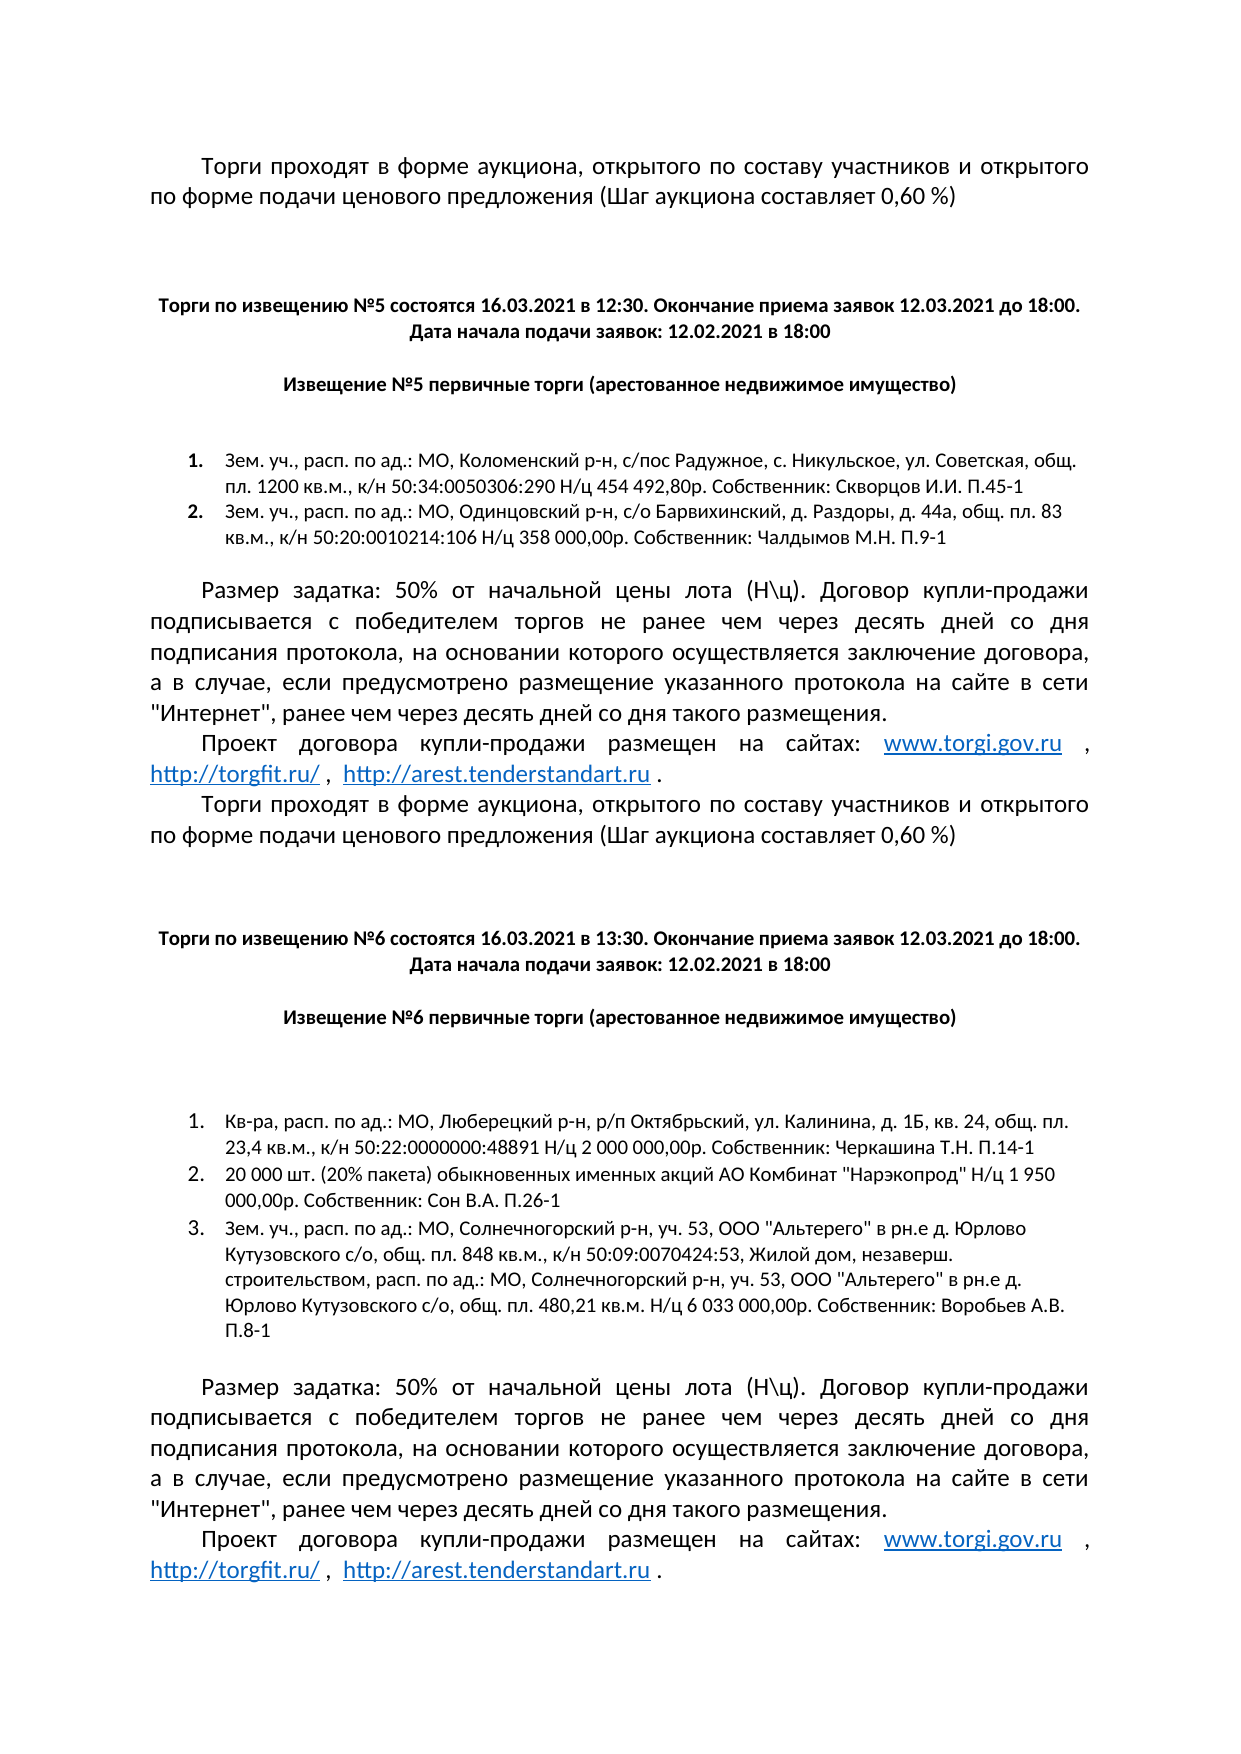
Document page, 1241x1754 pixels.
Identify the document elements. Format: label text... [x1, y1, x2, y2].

list Зем. уч., расп. по ад.: МО, Коломенский р-н, с/пос Радужное, с. Никульское, ул. Советская, общ. пл. 1200 кв.м., к/н 50:34:0050306:290 Н/ц 454 492,80р. Собственник: Скворцов И.И. П.45-1 [187, 448, 1090, 498]
text Торги по извещению №6 состоятся 16.03.2021 в 13:30. Окончание приема заявок 12.03.2021 до 18:00. Дата начала подачи заявок: 12.02.2021 в 18:00 [150, 926, 1090, 976]
text Торги проходят в форме аукциона, открытого по составу участников и открытого по форме подачи ценового предложения (Шаг аукциона составляет 0,60 %) [150, 788, 1090, 849]
list Кв-ра, расп. по ад.: МО, Люберецкий р-н, р/п Октябрьский, ул. Калинина, д. 1Б, кв. 24, общ. пл. 23,4 кв.м., к/н 50:22:0000000:48891 Н/ц 2 000 000,00р. Собственник: Черкашина Т.Н. П.14-1 [187, 1106, 1090, 1159]
text Торги проходят в форме аукциона, открытого по составу участников и открытого по форме подачи ценового предложения (Шаг аукциона составляет 0,60 %) [150, 150, 1090, 211]
text Размер задатка: 50% от начальной цены лота (Н\ц). Договор купли-продажи подписывается с победителем торгов не ранее чем через десять дней со дня подписания протокола, на основании которого осуществляется заключение договора, а в случае, если предусмотрено размещение указанного протокола на сайте в сети "Интернет", ранее чем через десять дней со дня такого размещения. [150, 575, 1090, 727]
text Проект договора купли-продажи размещен на сайтах: www.torgi.gov.ru , http://torgfit.ru/ , http://arest.tenderstandart.ru . [150, 727, 1090, 788]
text Извещение №5 первичные торги (арестованное недвижимое имущество) [150, 371, 1090, 397]
list 20 000 шт. (20% пакета) обыкновенных именных акций АО Комбинат "Нарэкопрод" Н/ц 1 950 000,00р. Собственник: Сон В.А. П.26-1 [187, 1159, 1090, 1213]
text Проект договора купли-продажи размещен на сайтах: www.torgi.gov.ru , http://torgfit.ru/ , http://arest.tenderstandart.ru . [150, 1523, 1090, 1584]
text Размер задатка: 50% от начальной цены лота (Н\ц). Договор купли-продажи подписывается с победителем торгов не ранее чем через десять дней со дня подписания протокола, на основании которого осуществляется заключение договора, а в случае, если предусмотрено размещение указанного протокола на сайте в сети "Интернет", ранее чем через десять дней со дня такого размещения. [150, 1371, 1090, 1523]
list Зем. уч., расп. по ад.: МО, Одинцовский р-н, с/о Барвихинский, д. Раздоры, д. 44а, общ. пл. 83 кв.м., к/н 50:20:0010214:106 Н/ц 358 000,00р. Собственник: Чалдымов М.Н. П.9-1 [187, 498, 1090, 549]
list Зем. уч., расп. по ад.: МО, Солнечногорский р-н, уч. 53, ООО "Альтерего" в рн.е д. Юрлово Кутузовского с/о, общ. пл. 848 кв.м., к/н 50:09:0070424:53, Жилой дом, незаверш. строительством, расп. по ад.: МО, Солнечногорский р-н, уч. 53, ООО "Альтерего" в рн.е д. Юрлово Кутузовского с/о, общ. пл. 480,21 кв.м. Н/ц 6 033 000,00р. Собственник: Воробьев А.В. П.8-1 [187, 1213, 1090, 1343]
text Торги по извещению №5 состоятся 16.03.2021 в 12:30. Окончание приема заявок 12.03.2021 до 18:00. Дата начала подачи заявок: 12.02.2021 в 18:00 [150, 292, 1090, 343]
text Извещение №6 первичные торги (арестованное недвижимое имущество) [150, 1004, 1090, 1030]
